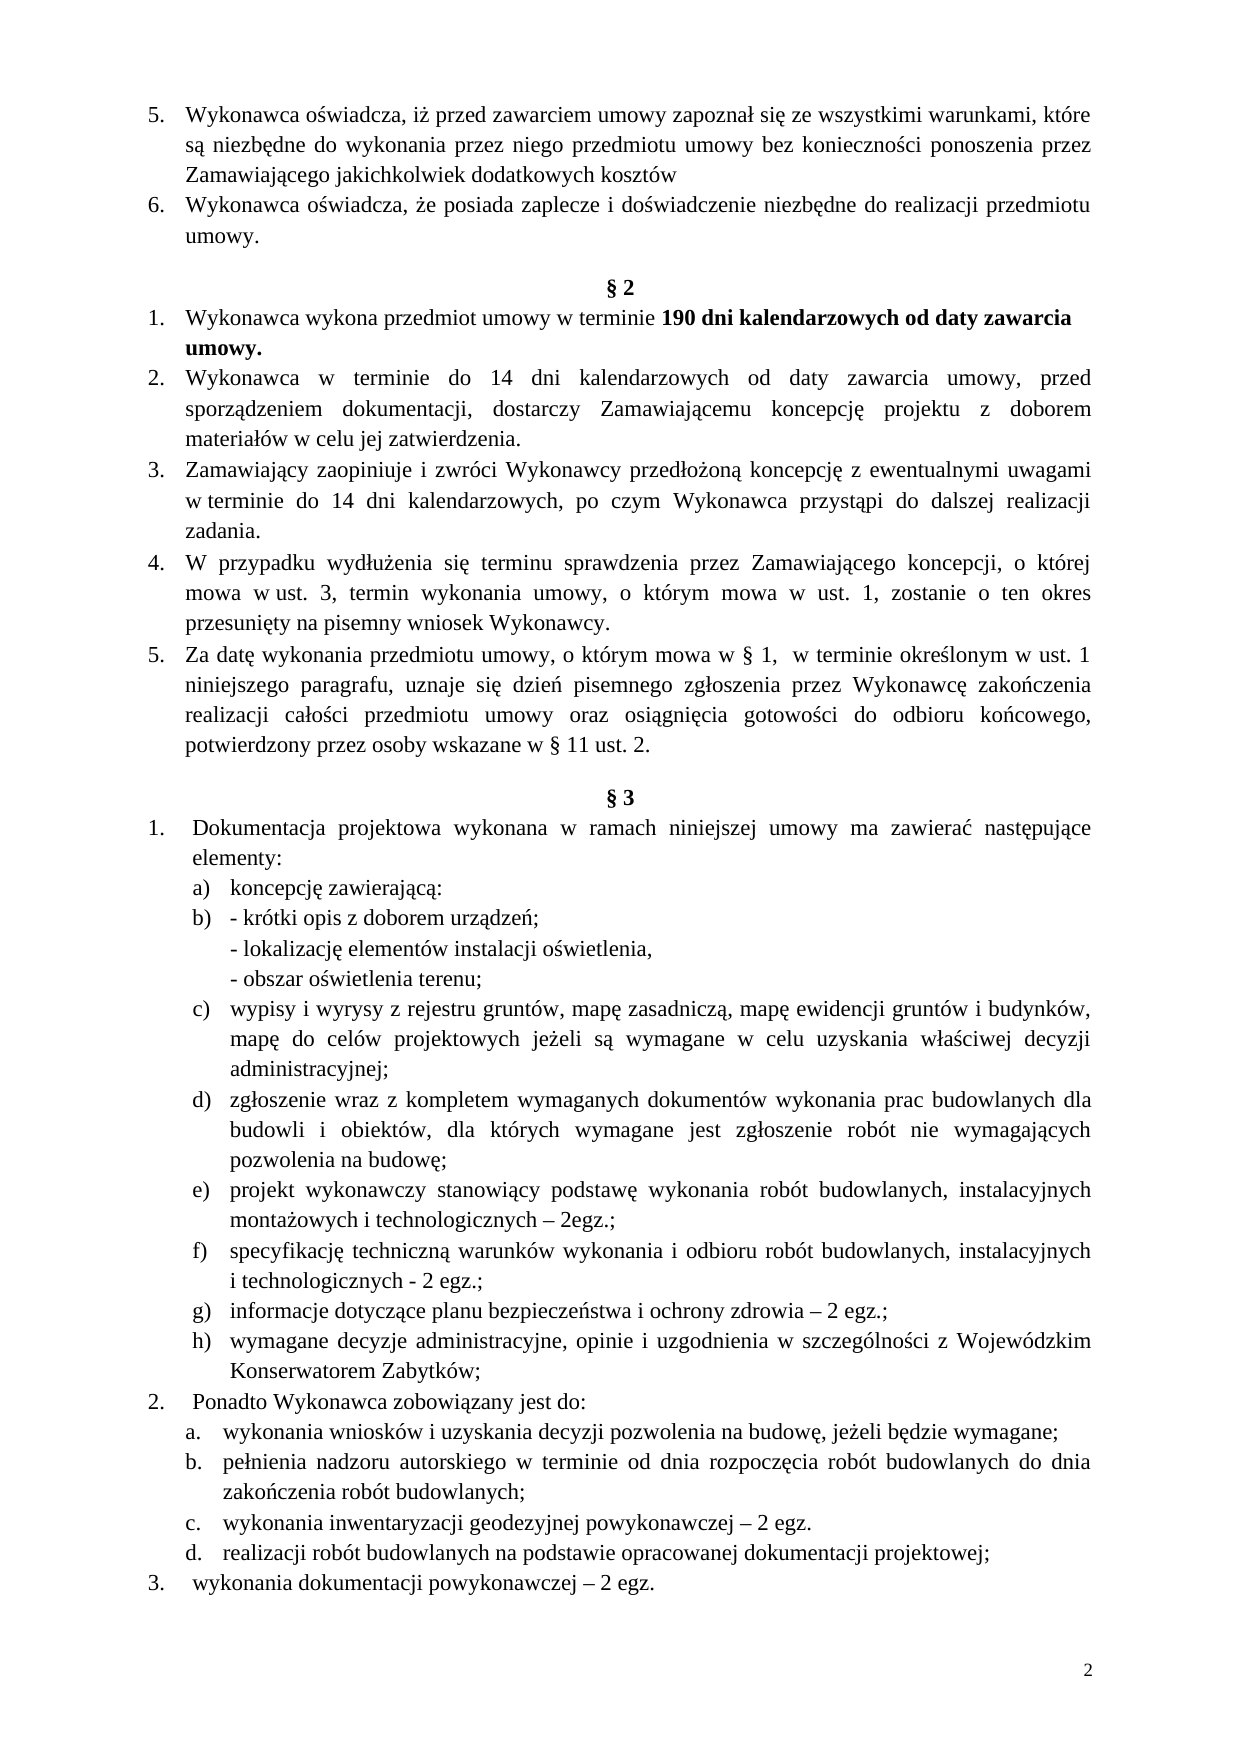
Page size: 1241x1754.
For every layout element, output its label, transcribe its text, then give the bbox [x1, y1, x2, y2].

list projekt wykonawczy stanowiący podstawę wykonania robót budowlanych, instalacyjnych montażowych i technologicznych – 2egz.; [192, 1176, 1092, 1233]
list Dokumentacja projektowa wykonana w ramach niniejszej umowy ma zawierać następujące elementy: [148, 814, 1092, 870]
list wymagane decyzje administracyjne, opinie i uzgodnienia w szczególności z Wojewódzkim Konserwatorem Zabytków; [192, 1327, 1092, 1384]
list Wykonawca wykona przedmiot umowy w terminie 190 dni kalendarzowych od daty zawarcia umowy. [148, 304, 1092, 361]
list wypisy i wyrysy z rejestru gruntów, mapę zasadniczą, mapę ewidencji gruntów i budynków, mapę do celów projektowych jeżeli są wymagane w celu uzyskania właściwej decyzji administracyjnej; [192, 995, 1092, 1082]
list Zamawiający zaopiniuje i zwróci Wykonawcy przedłożoną koncepcję z ewentualnymi uwagami w terminie do 14 dni kalendarzowych, po czym Wykonawca przystąpi do dalszej realizacji zadania. [148, 457, 1092, 543]
list realizacji robót budowlanych na podstawie opracowanej dokumentacji projektowej; [185, 1539, 1092, 1565]
list - krótki opis z doborem urządzeń; [192, 904, 1092, 931]
text § 2 [148, 274, 1092, 300]
list Wykonawca oświadcza, że posiada zaplecze i doświadczenie niezbędne do realizacji przedmiotu umowy. [148, 191, 1092, 248]
list informacje dotyczące planu bezpieczeństwa i ochrony zdrowia – 2 egz.; [192, 1297, 1092, 1323]
list Za datę wykonania przedmiotu umowy, o którym mowa w § 1, w terminie określonym w ust. 1 niniejszego paragrafu, uznaje się dzień pisemnego zgłoszenia przez Wykonawcę zakończenia realizacji całości przedmiotu umowy oraz osiągnięcia gotowości do odbioru końcowego, potwierdzony przez osoby wskazane w § 11 ust. 2. [148, 641, 1092, 758]
text - lokalizację elementów instalacji oświetlenia, [230, 934, 1092, 961]
list wykonania wniosków i uzyskania decyzji pozwolenia na budowę, jeżeli będzie wymagane; [185, 1418, 1092, 1444]
list Wykonawca oświadcza, iż przed zawarciem umowy zapoznał się ze wszystkimi warunkami, które są niezbędne do wykonania przez niego przedmiotu umowy bez konieczności ponoszenia przez Zamawiającego jakichkolwiek dodatkowych kosztów [148, 101, 1092, 188]
list wykonania dokumentacji powykonawczej – 2 egz. [148, 1569, 1092, 1595]
list Ponadto Wykonawca zobowiązany jest do: [148, 1388, 1092, 1414]
list specyfikację techniczną warunków wykonania i odbioru robót budowlanych, instalacyjnych i technologicznych - 2 egz.; [192, 1237, 1092, 1293]
list koncepcję zawierającą: [192, 874, 1092, 901]
list zgłoszenie wraz z kompletem wymaganych dokumentów wykonania prac budowlanych dla budowli i obiektów, dla których wymagane jest zgłoszenie robót nie wymagających pozwolenia na budowę; [192, 1086, 1092, 1172]
list W przypadku wydłużenia się terminu sprawdzenia przez Zamawiającego koncepcji, o której mowa w ust. 3, termin wykonania umowy, o którym mowa w ust. 1, zostanie o ten okres przesunięty na pisemny wniosek Wykonawcy. [148, 549, 1092, 635]
text - obszar oświetlenia terenu; [230, 965, 1092, 991]
list wykonania inwentaryzacji geodezyjnej powykonawczej – 2 egz. [185, 1508, 1092, 1535]
text § 3 [148, 783, 1092, 810]
list pełnienia nadzoru autorskiego w terminie od dnia rozpoczęcia robót budowlanych do dnia zakończenia robót budowlanych; [185, 1448, 1092, 1505]
list Wykonawca w terminie do 14 dni kalendarzowych od daty zawarcia umowy, przed sporządzeniem dokumentacji, dostarczy Zamawiającemu koncepcję projektu z doborem materiałów w celu jej zatwierdzenia. [148, 364, 1092, 451]
